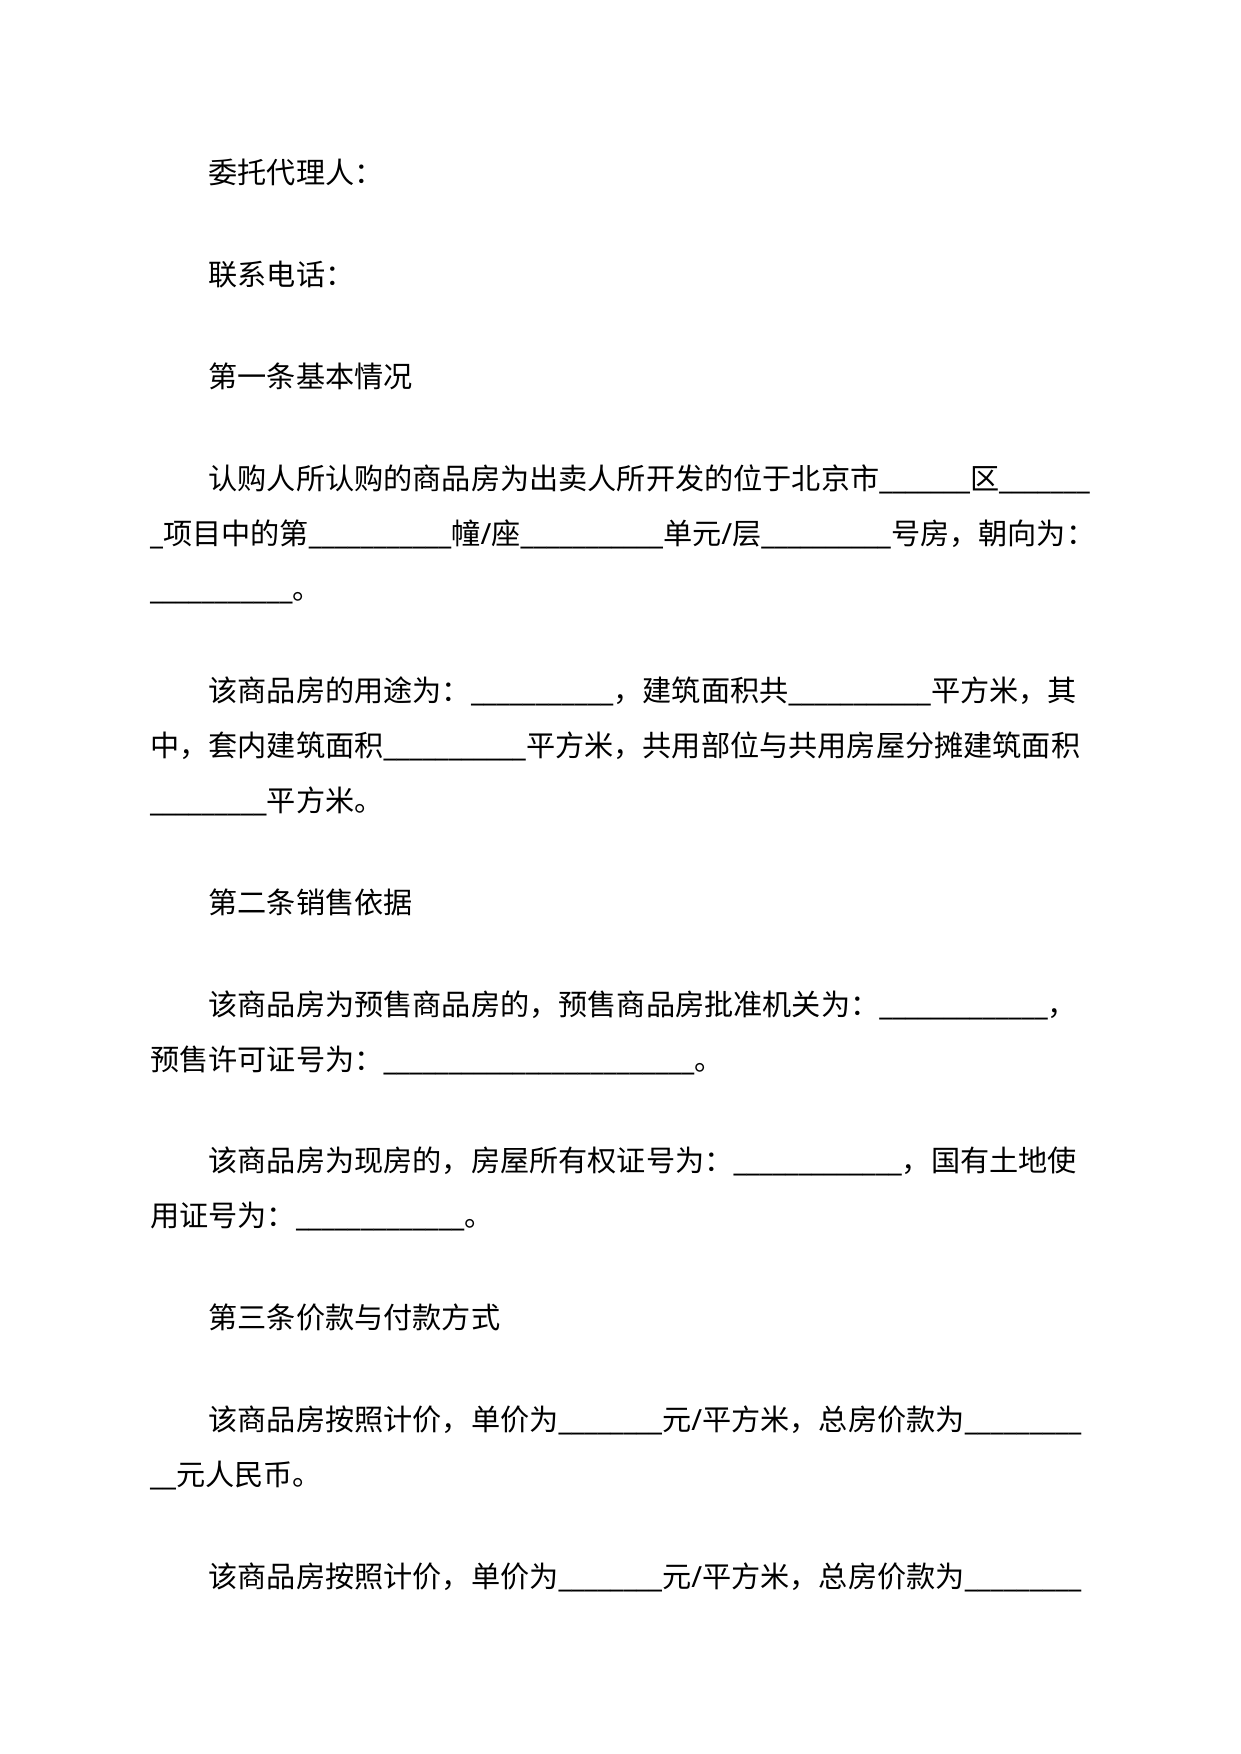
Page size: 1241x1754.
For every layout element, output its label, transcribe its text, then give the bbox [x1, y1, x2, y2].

text 委托代理人： [150, 150, 1090, 192]
text 联系电话： [150, 252, 1090, 294]
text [150, 1397, 1090, 1494]
text 第三条价款与付款方式 [150, 1295, 1090, 1337]
text 认购人所认购的商品房为出卖人所开发的位于北京市_______区________项目中的第___________幢/座___________单元/层__________号房，朝向为：___________。 [150, 455, 1090, 608]
text 该商品房为预售商品房的，预售商品房批准机关为：_____________，预售许可证号为：________________________。 [150, 981, 1090, 1078]
text 第一条基本情况 [150, 353, 1090, 396]
text 第二条销售依据 [150, 879, 1090, 922]
text 该商品房的用途为：___________，建筑面积共___________平方米，其中，套内建筑面积___________平方米，共用部位与共用房屋分摊建筑面积_________平方米。 [150, 667, 1090, 820]
text 该商品房为现房的，房屋所有权证号为：_____________，国有土地使用证号为：_____________。 [150, 1138, 1090, 1235]
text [150, 1554, 1090, 1596]
